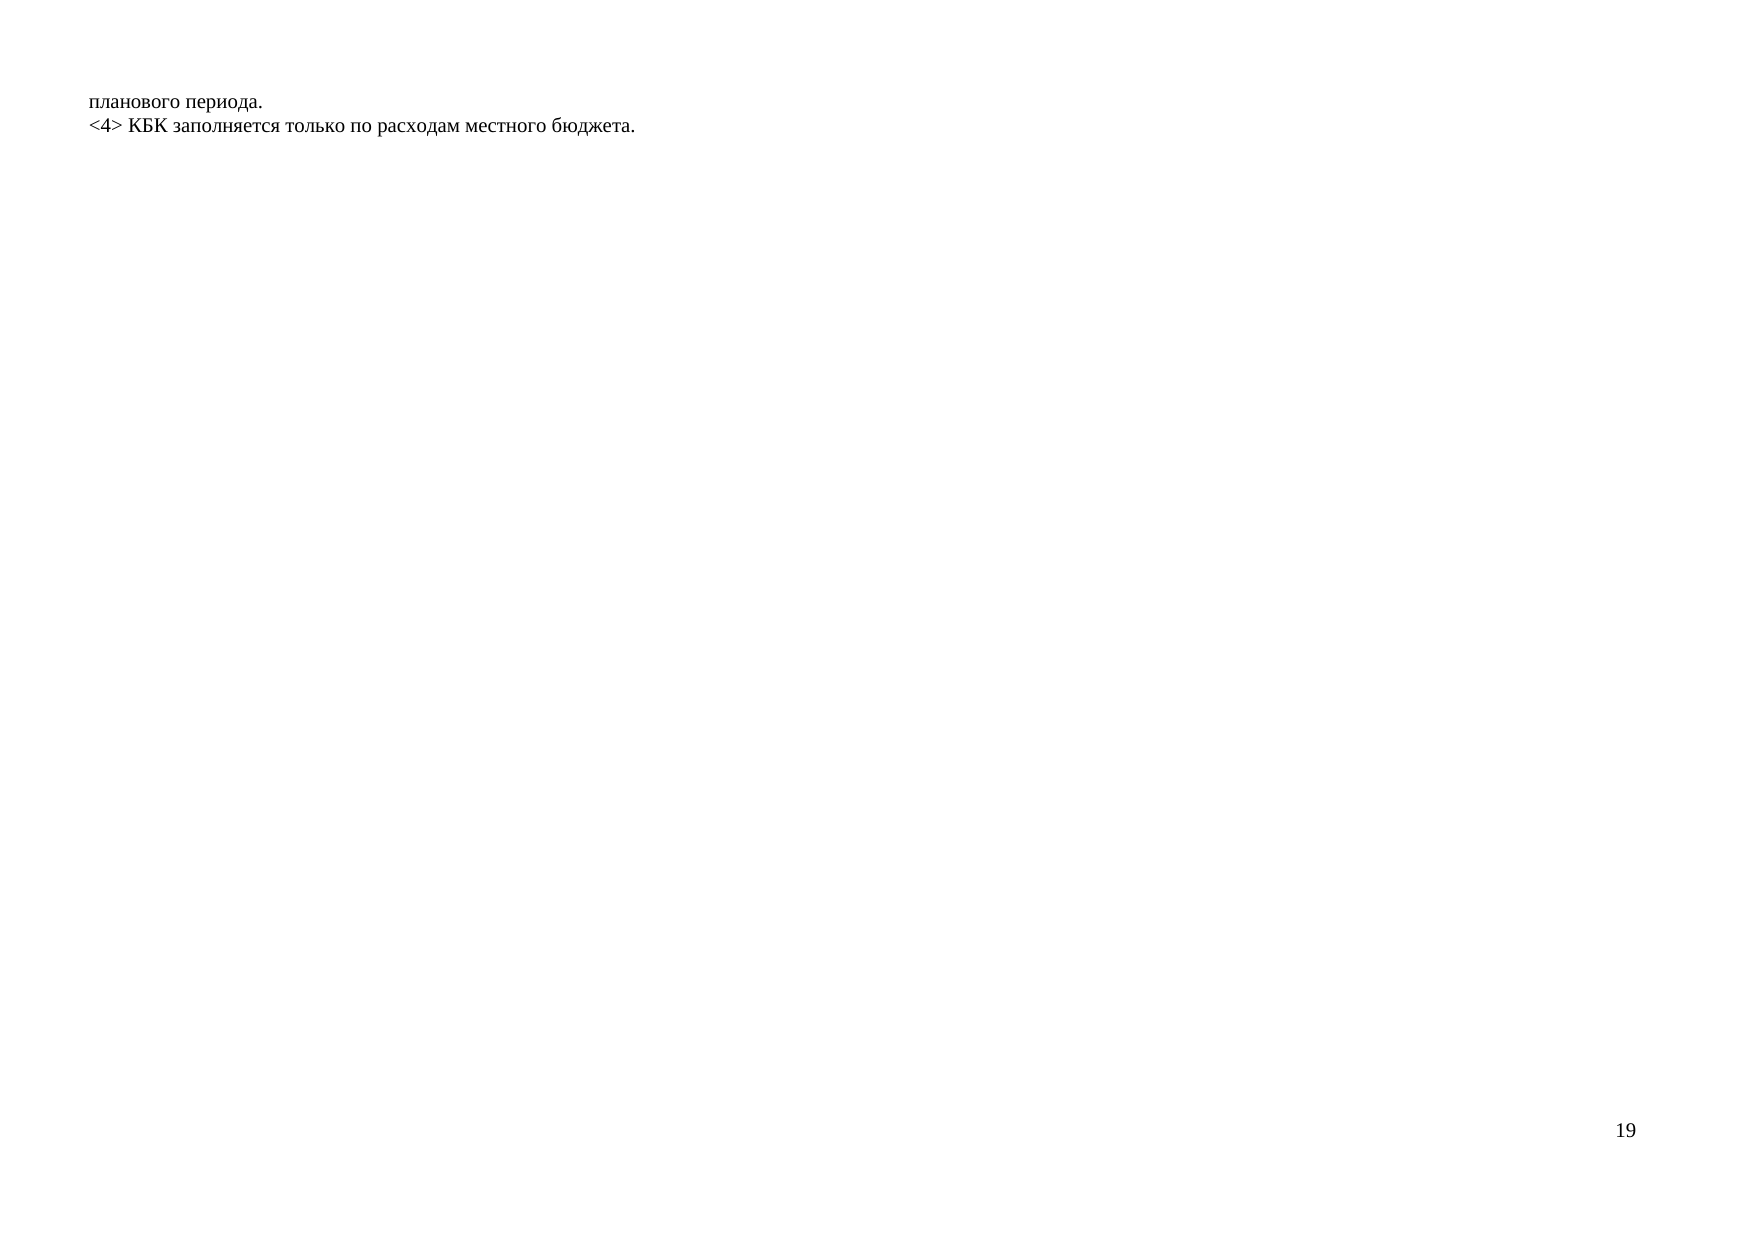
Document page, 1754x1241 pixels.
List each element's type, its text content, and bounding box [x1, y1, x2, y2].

text <4> КБК заполняется только по расходам местного бюджета. [89, 113, 1654, 137]
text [89, 89, 1654, 113]
